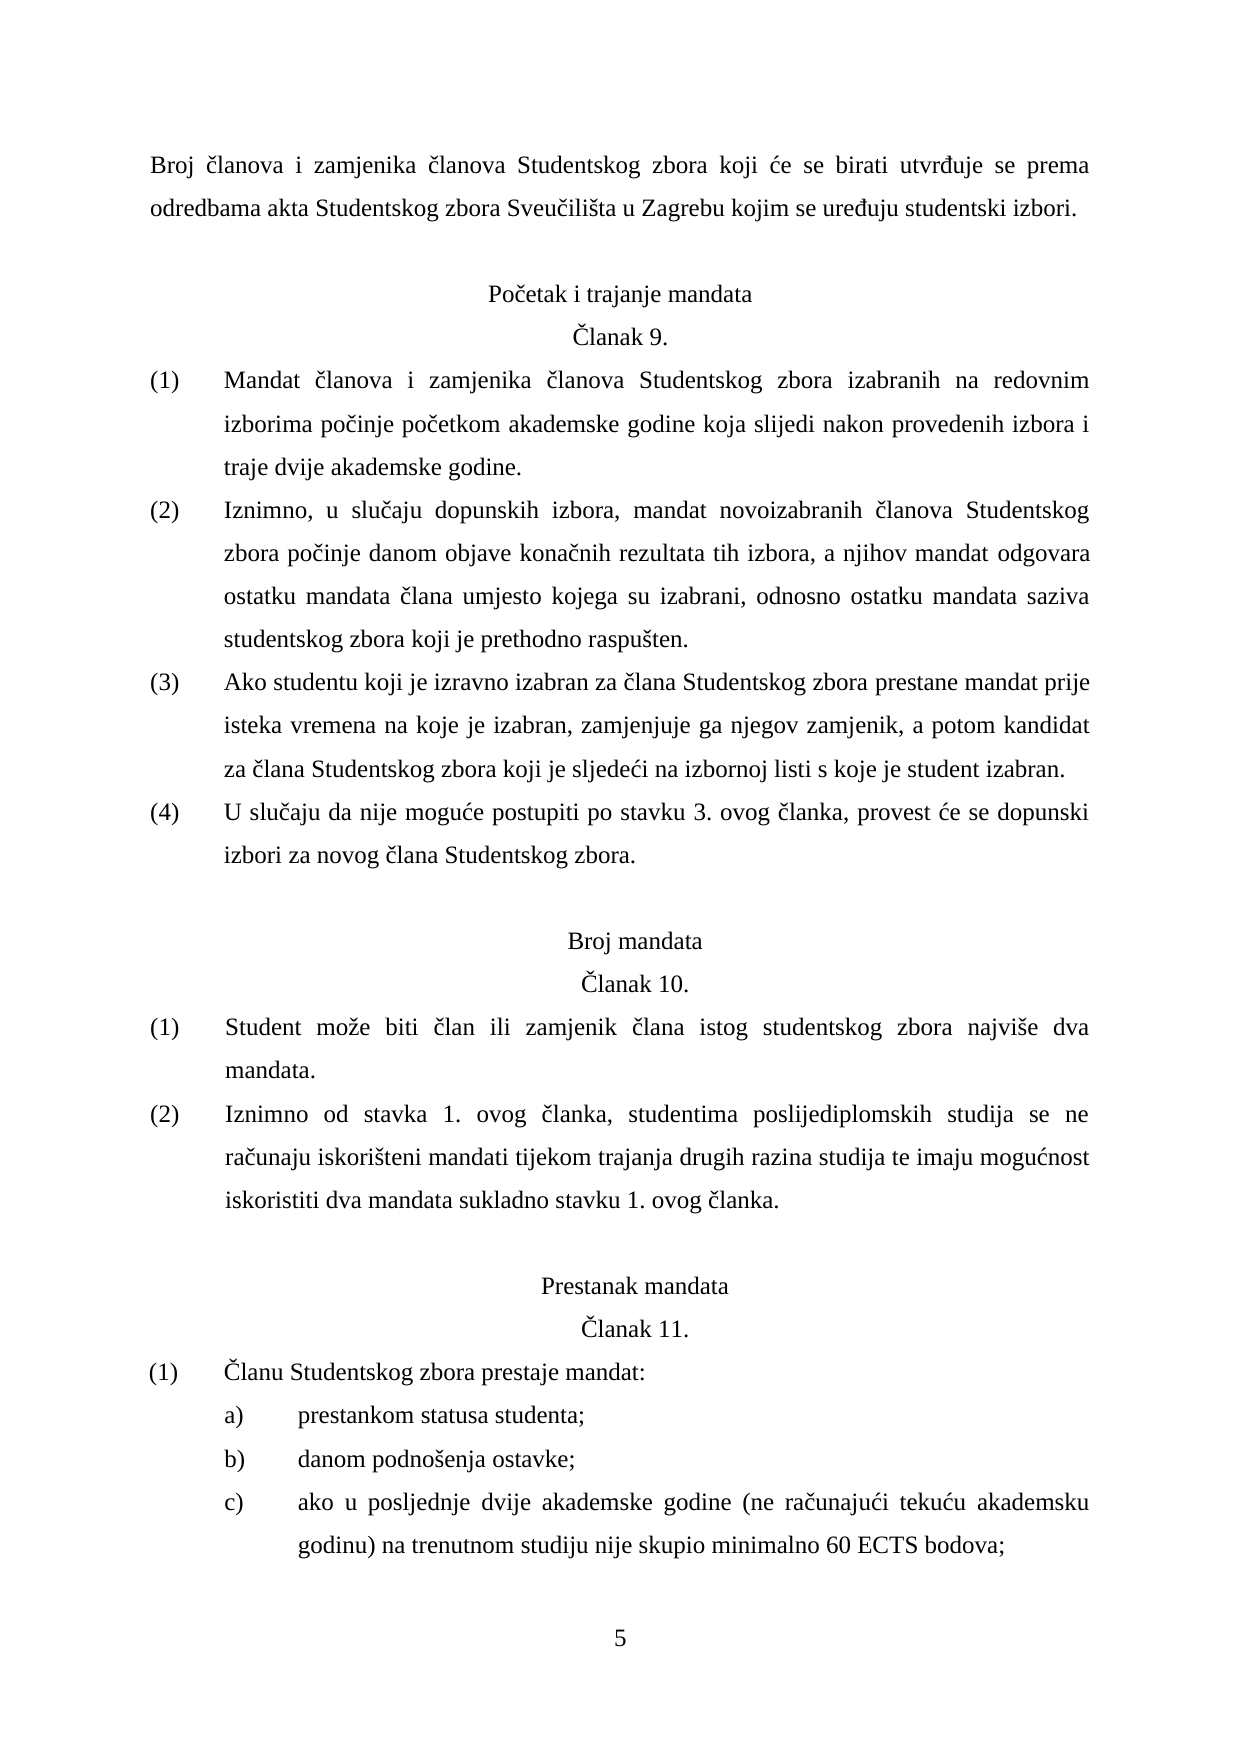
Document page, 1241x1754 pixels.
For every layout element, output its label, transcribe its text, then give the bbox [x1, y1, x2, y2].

text Članak 10. [179, 969, 1090, 998]
list U slučaju da nije moguće postupiti po stavku 3. ovog članka, provest će se dopunski izbori za novog člana Studentskog zbora. [150, 797, 1090, 869]
text Broj članova i zamjenika članova Studentskog zbora koji će se birati utvrđuje se prema odredbama akta Studentskog zbora Sveučilišta u Zagrebu kojim se uređuju studentski izbori. [150, 150, 1090, 222]
text Članak 9. [150, 322, 1090, 351]
list Članu Studentskog zbora prestaje mandat: [149, 1357, 1090, 1386]
list danom podnošenja ostavke; [224, 1444, 1090, 1472]
text Početak i trajanje mandata [150, 279, 1090, 308]
list prestankom statusa studenta; [224, 1401, 1090, 1429]
list Iznimno, u slučaju dopunskih izbora, mandat novoizabranih članova Studentskog zbora počinje danom objave konačnih rezultata tih izbora, a njihov mandat odgovara ostatku mandata člana umjesto kojega su izabrani, odnosno ostatku mandata saziva studentskog zbora koji je prethodno raspušten. [150, 495, 1090, 653]
list ako u posljednje dvije akademske godine (ne računajući tekuću akademsku godinu) na trenutnom studiju nije skupio minimalno 60 ECTS bodova; [224, 1487, 1090, 1559]
text Prestanak mandata [179, 1271, 1090, 1300]
text Članak 11. [179, 1314, 1090, 1343]
list Mandat članova i zamjenika članova Studentskog zbora izabranih na redovnim izborima počinje početkom akademske godine koja slijedi nakon provedenih izbora i traje dvije akademske godine. [150, 366, 1090, 481]
list Ako studentu koji je izravno izabran za člana Studentskog zbora prestane mandat prije isteka vremena na koje je izabran, zamjenjuje ga njegov zamjenik, a potom kandidat za člana Studentskog zbora koji je sljedeći na izbornoj listi s koje je student izabran. [150, 667, 1090, 782]
text Broj mandata [179, 926, 1090, 955]
list Iznimno od stavka 1. ovog članka, studentima poslijediplomskih studija se ne računaju iskorišteni mandati tijekom trajanja drugih razina studija te imaju mogućnost iskoristiti dva mandata sukladno stavku 1. ovog članka. [150, 1099, 1090, 1214]
list Student može biti član ili zamjenik člana istog studentskog zbora najviše dva mandata. [150, 1012, 1090, 1084]
